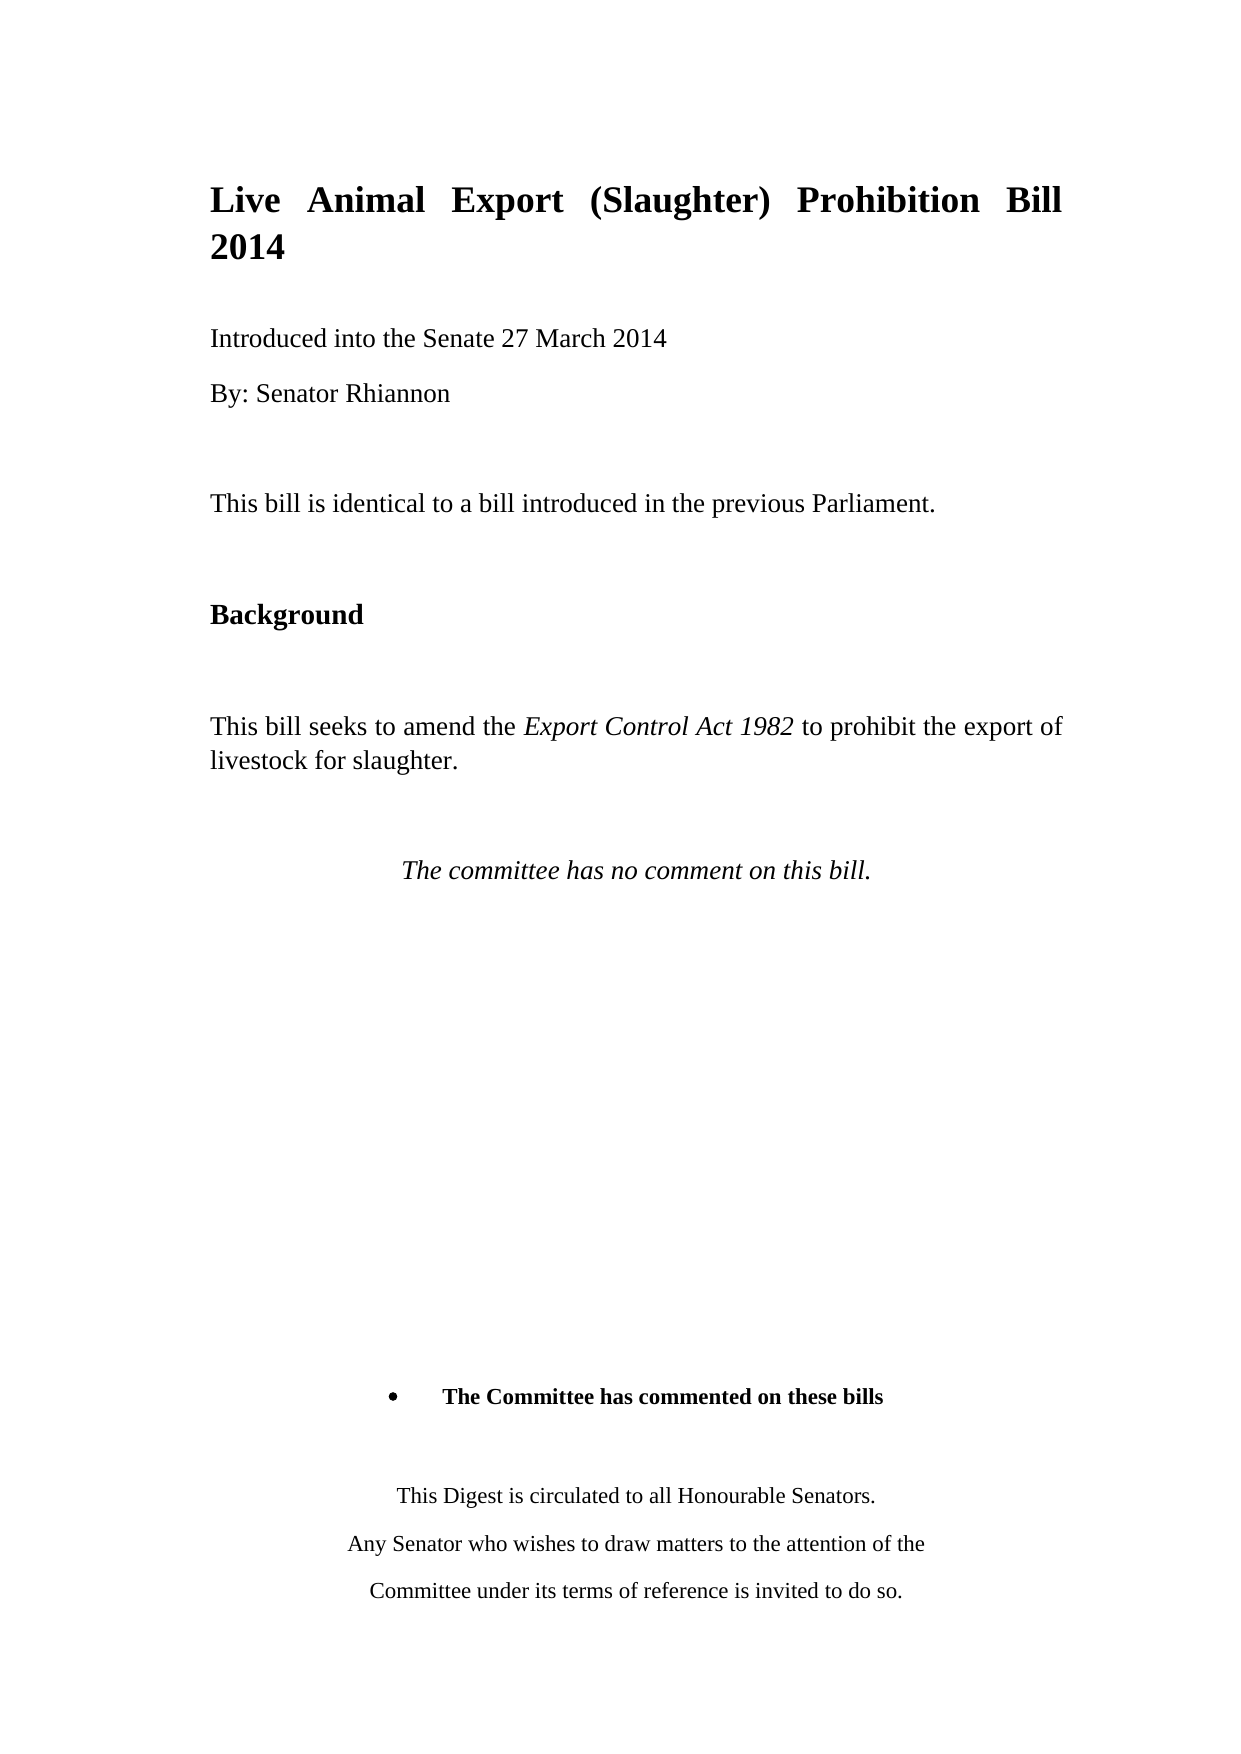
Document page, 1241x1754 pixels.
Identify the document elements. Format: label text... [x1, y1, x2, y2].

text This bill seeks to amend the Export Control Act 1982 to prohibit the export of livestock for slaughter. [210, 710, 1063, 775]
text Background [210, 597, 1063, 631]
text Live Animal Export (Slaughter) Prohibition Bill 2014 [210, 177, 1063, 268]
text By: Senator Rhiannon [210, 377, 1063, 408]
text This bill is identical to a bill introduced in the previous Parliament. [210, 487, 1063, 518]
text The committee has no comment on this bill. [210, 854, 1063, 885]
text Introduced into the Senate 27 March 2014 [210, 322, 1063, 353]
